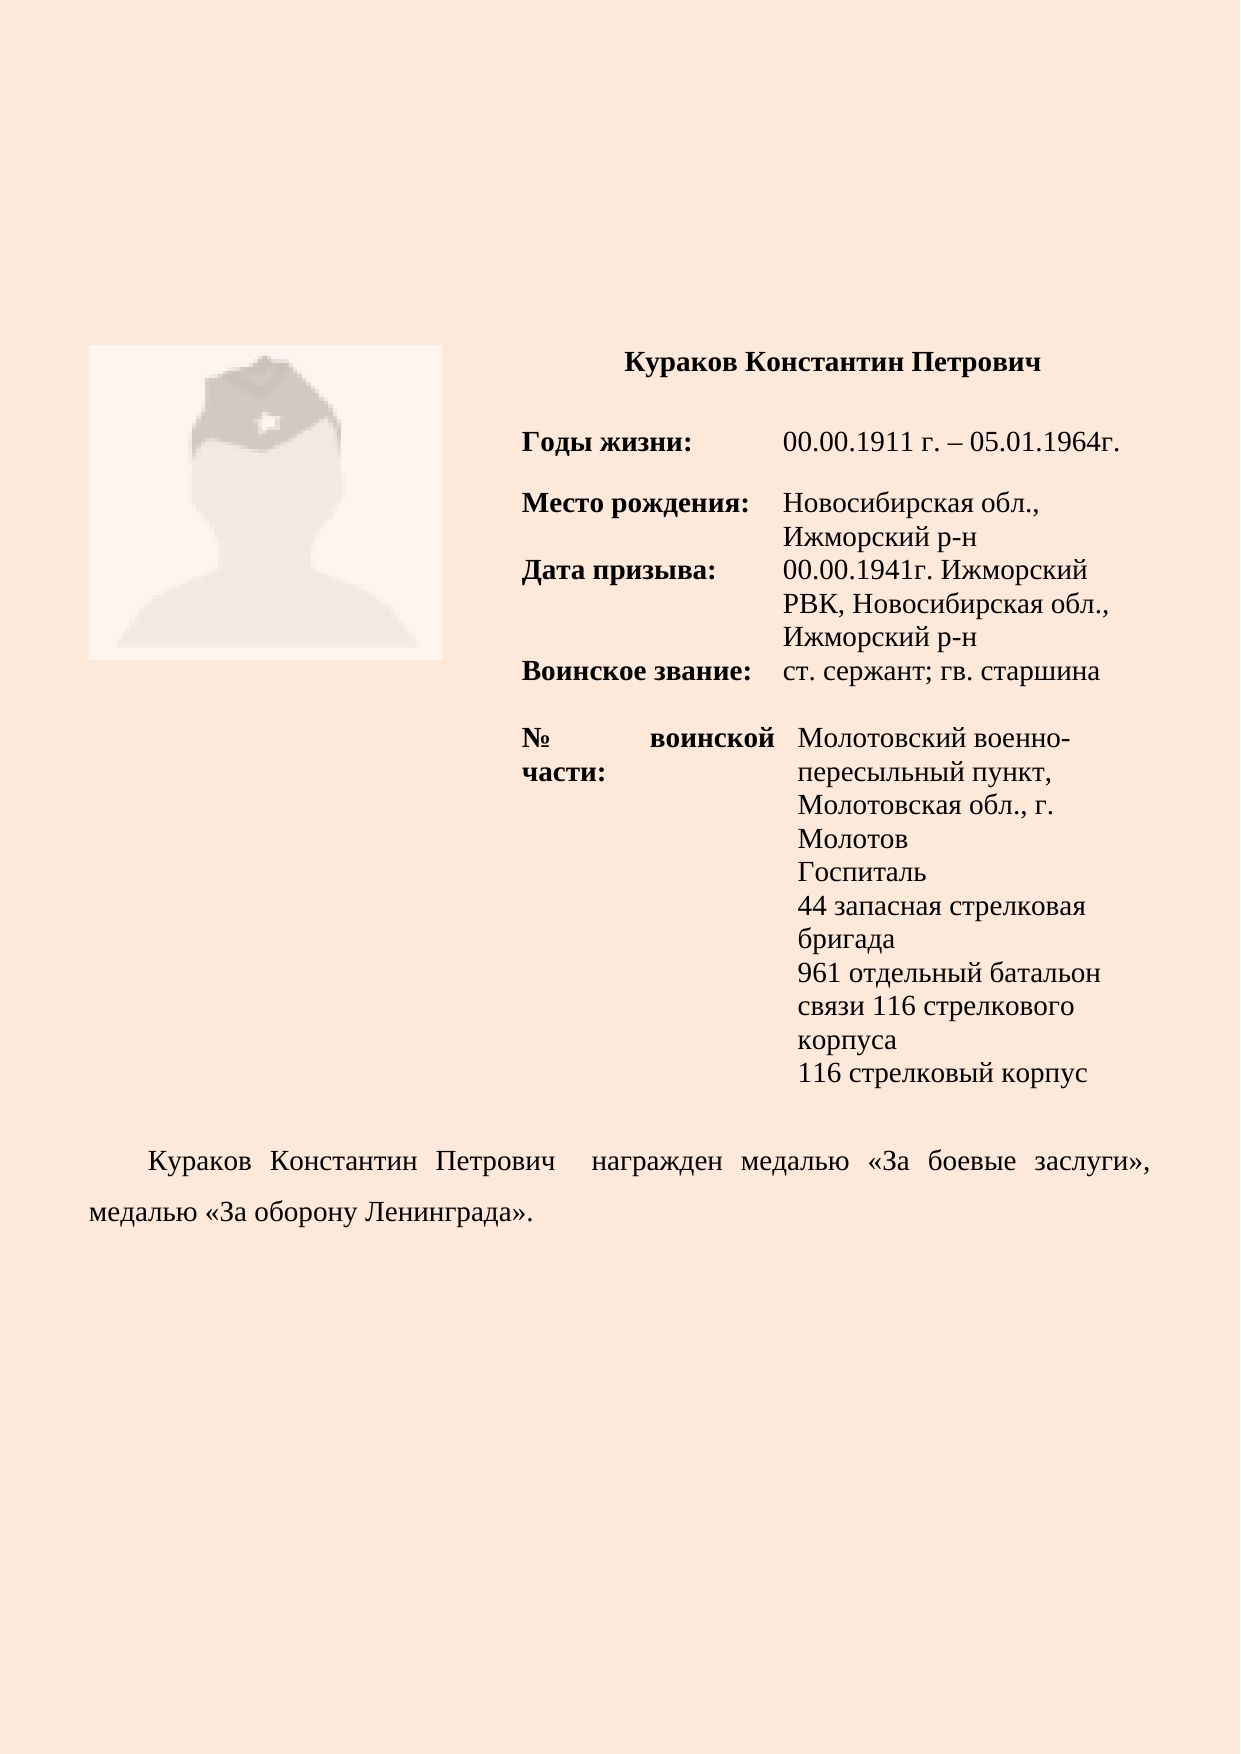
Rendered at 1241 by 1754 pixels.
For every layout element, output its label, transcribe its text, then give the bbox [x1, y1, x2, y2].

table_cell 00.00.1941г. Ижморский РВК, Новосибирская обл., Ижморский р-н [771, 553, 1155, 653]
table_cell 00.00.1911 г. – 05.01.1964г. [771, 424, 1155, 485]
table_cell Годы жизни: [510, 424, 771, 485]
table_cell Молотовский военно-пересыльный пункт, Молотовская обл., г. Молотов Госпиталь 44 запасная стрелковая бригада 961 отдельный батальон связи 116 стрелкового корпуса 116 стрелковый корпус [786, 720, 1162, 1089]
table_cell Новосибирская обл., Ижморский р-н [771, 485, 1155, 552]
table_header [78, 344, 510, 1089]
table_cell ст. сержант; гв. старшина [771, 653, 1155, 720]
table_cell № воинской части: [510, 720, 786, 1089]
table_cell Дата призыва: [510, 553, 771, 653]
table_cell Место рождения: [510, 485, 771, 552]
table_cell Воинское звание: [510, 653, 771, 720]
table_header Кураков Константин Петрович [510, 344, 1155, 424]
list Кураков Константин Петрович награжден медалью «За боевые заслуги», медалью «За оборону Ленинграда». [89, 1143, 1152, 1227]
